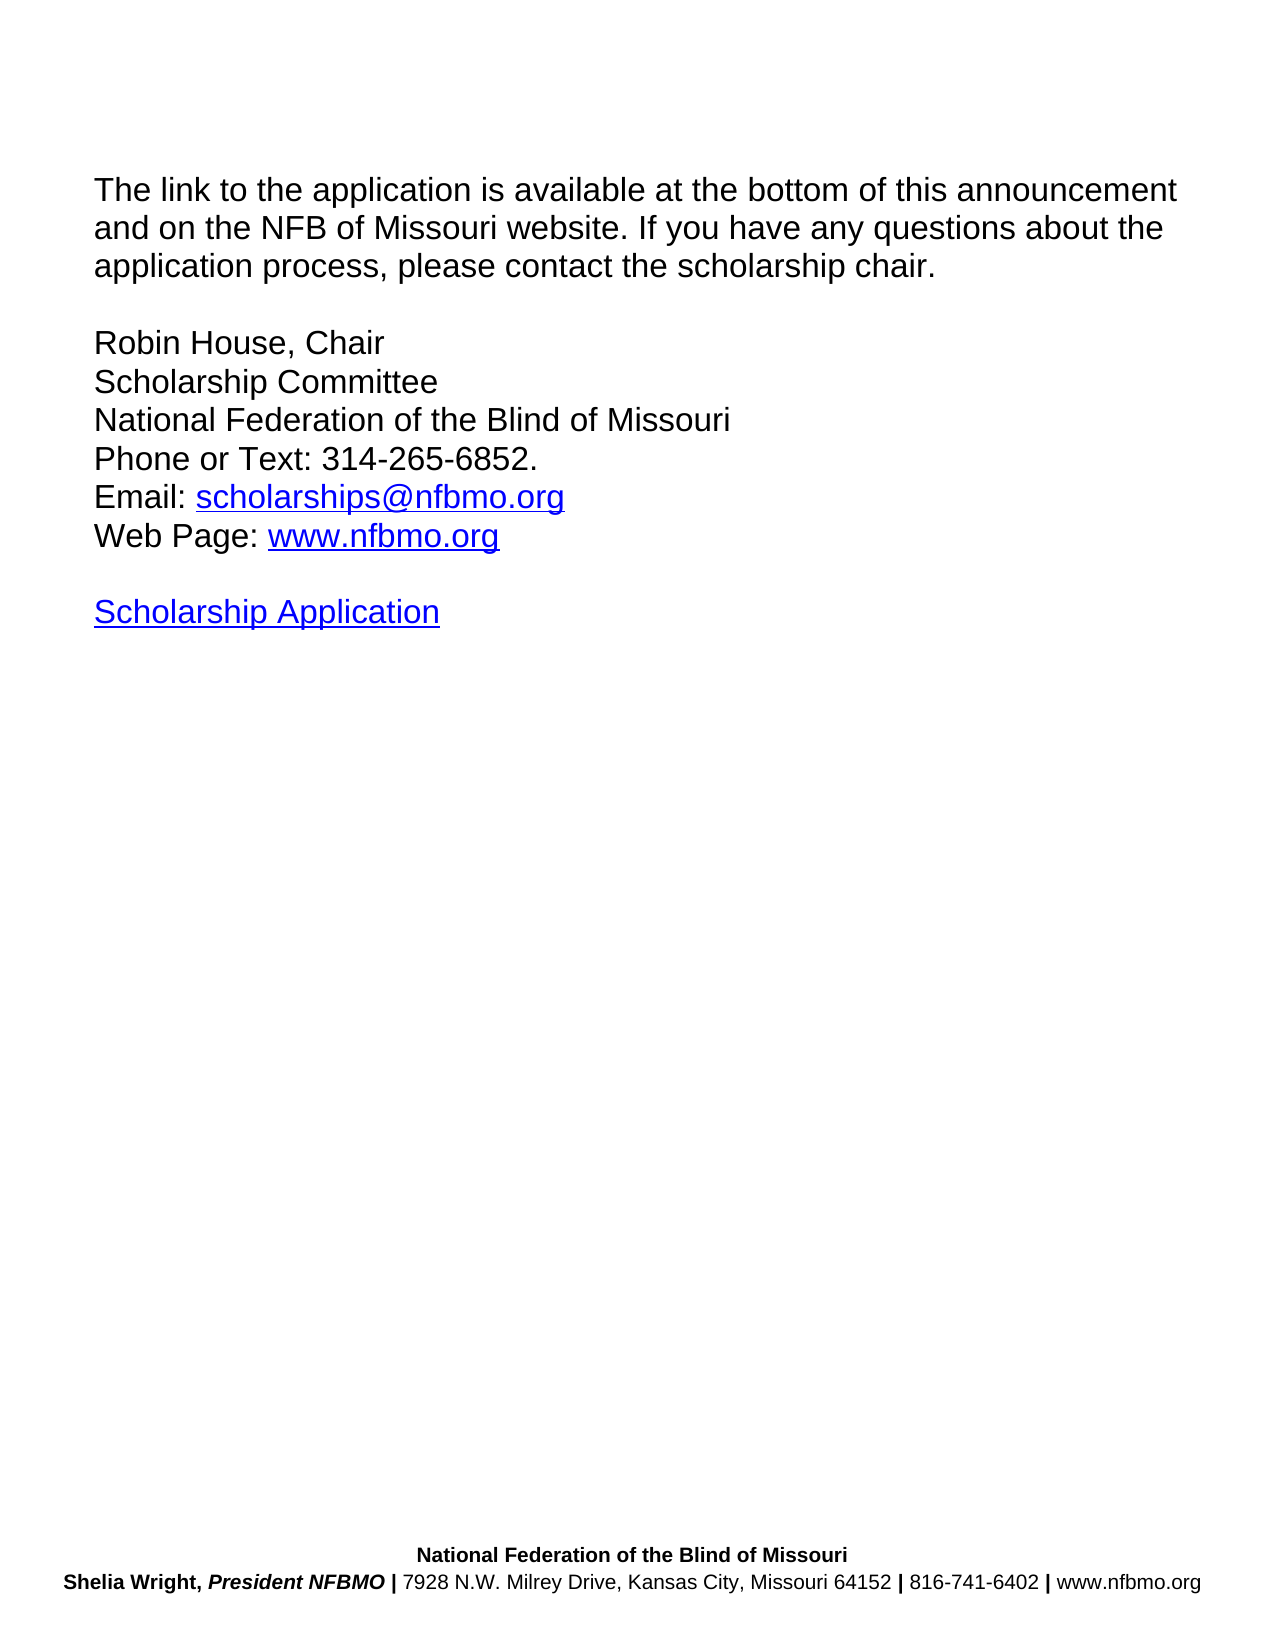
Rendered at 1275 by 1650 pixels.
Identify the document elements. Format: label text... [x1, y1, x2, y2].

text Robin House, Chair [94, 323, 1181, 362]
text Email: scholarships@nfbmo.org [94, 477, 1181, 516]
text Web Page: www.nfbmo.org [94, 516, 1181, 554]
text Phone or Text: 314-265-6852. [94, 439, 1181, 477]
text The link to the application is available at the bottom of this announcement and on the NFB of Missouri website. If you have any questions about the application process, please contact the scholarship chair. [94, 170, 1181, 285]
text Scholarship Committee [94, 362, 1181, 400]
text Scholarship Application [94, 592, 1181, 631]
text National Federation of the Blind of [94, 400, 1181, 439]
